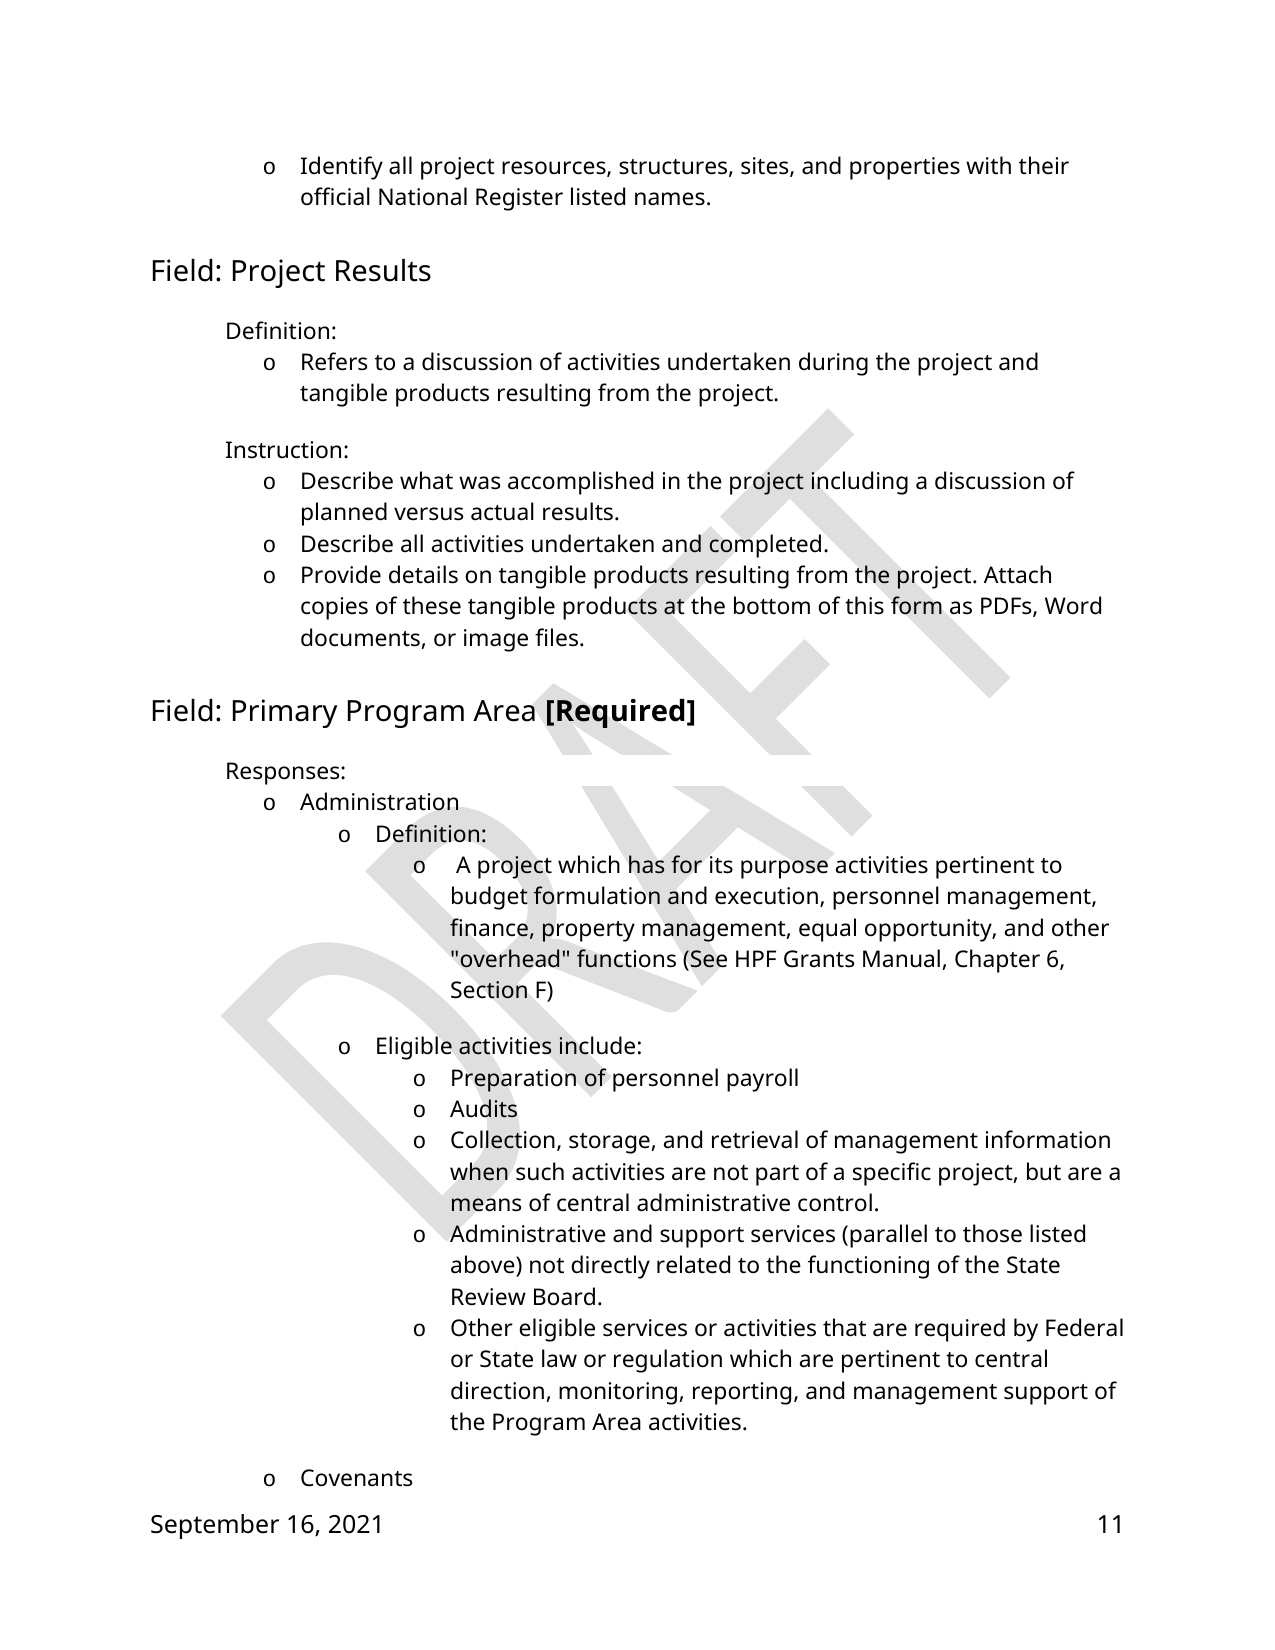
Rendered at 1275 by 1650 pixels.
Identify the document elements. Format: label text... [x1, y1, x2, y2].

list Provide details on tangible products resulting from the project. Attach copies of these tangible products at the bottom of this form as PDFs, Word documents, or image files. [262, 559, 1125, 653]
list Administration [262, 786, 1125, 817]
text Responses: [150, 755, 1125, 786]
text Definition: [225, 315, 1125, 346]
list Refers to a discussion of activities undertaken during the project and tangible products resulting from the project. [262, 346, 1125, 409]
list Covenants [262, 1462, 1125, 1493]
list Audits [412, 1093, 1125, 1124]
subtitle Field: Project Results [150, 250, 1125, 290]
list Administrative and support services (parallel to those listed above) not directly related to the functioning of the State Review Board. [412, 1218, 1125, 1312]
list Describe what was accomplished in the project including a discussion of planned versus actual results. [262, 465, 1125, 527]
list A project which has for its purpose activities pertinent to budget formulation and execution, personnel management, finance, property management, equal opportunity, and other "overhead" functions (See HPF Grants Manual, Chapter 6, Section F) [412, 849, 1125, 1005]
list Definition: [337, 817, 1125, 849]
list Other eligible services or activities that are required by Federal or State law or regulation which are pertinent to central direction, monitoring, reporting, and management support of the Program Area activities. [412, 1312, 1125, 1437]
list Preparation of personnel payroll [412, 1062, 1125, 1093]
text Instruction: [150, 434, 1125, 465]
list Collection, storage, and retrieval of management information when such activities are not part of a specific project, but are a means of central administrative control. [412, 1124, 1125, 1218]
list Eligible activities include: [337, 1030, 1125, 1062]
subtitle Field: Primary Program Area [Required] [150, 690, 1125, 730]
list Identify all project resources, structures, sites, and properties with their official National Register listed names. [262, 150, 1125, 213]
list Describe all activities undertaken and completed. [262, 527, 1125, 559]
